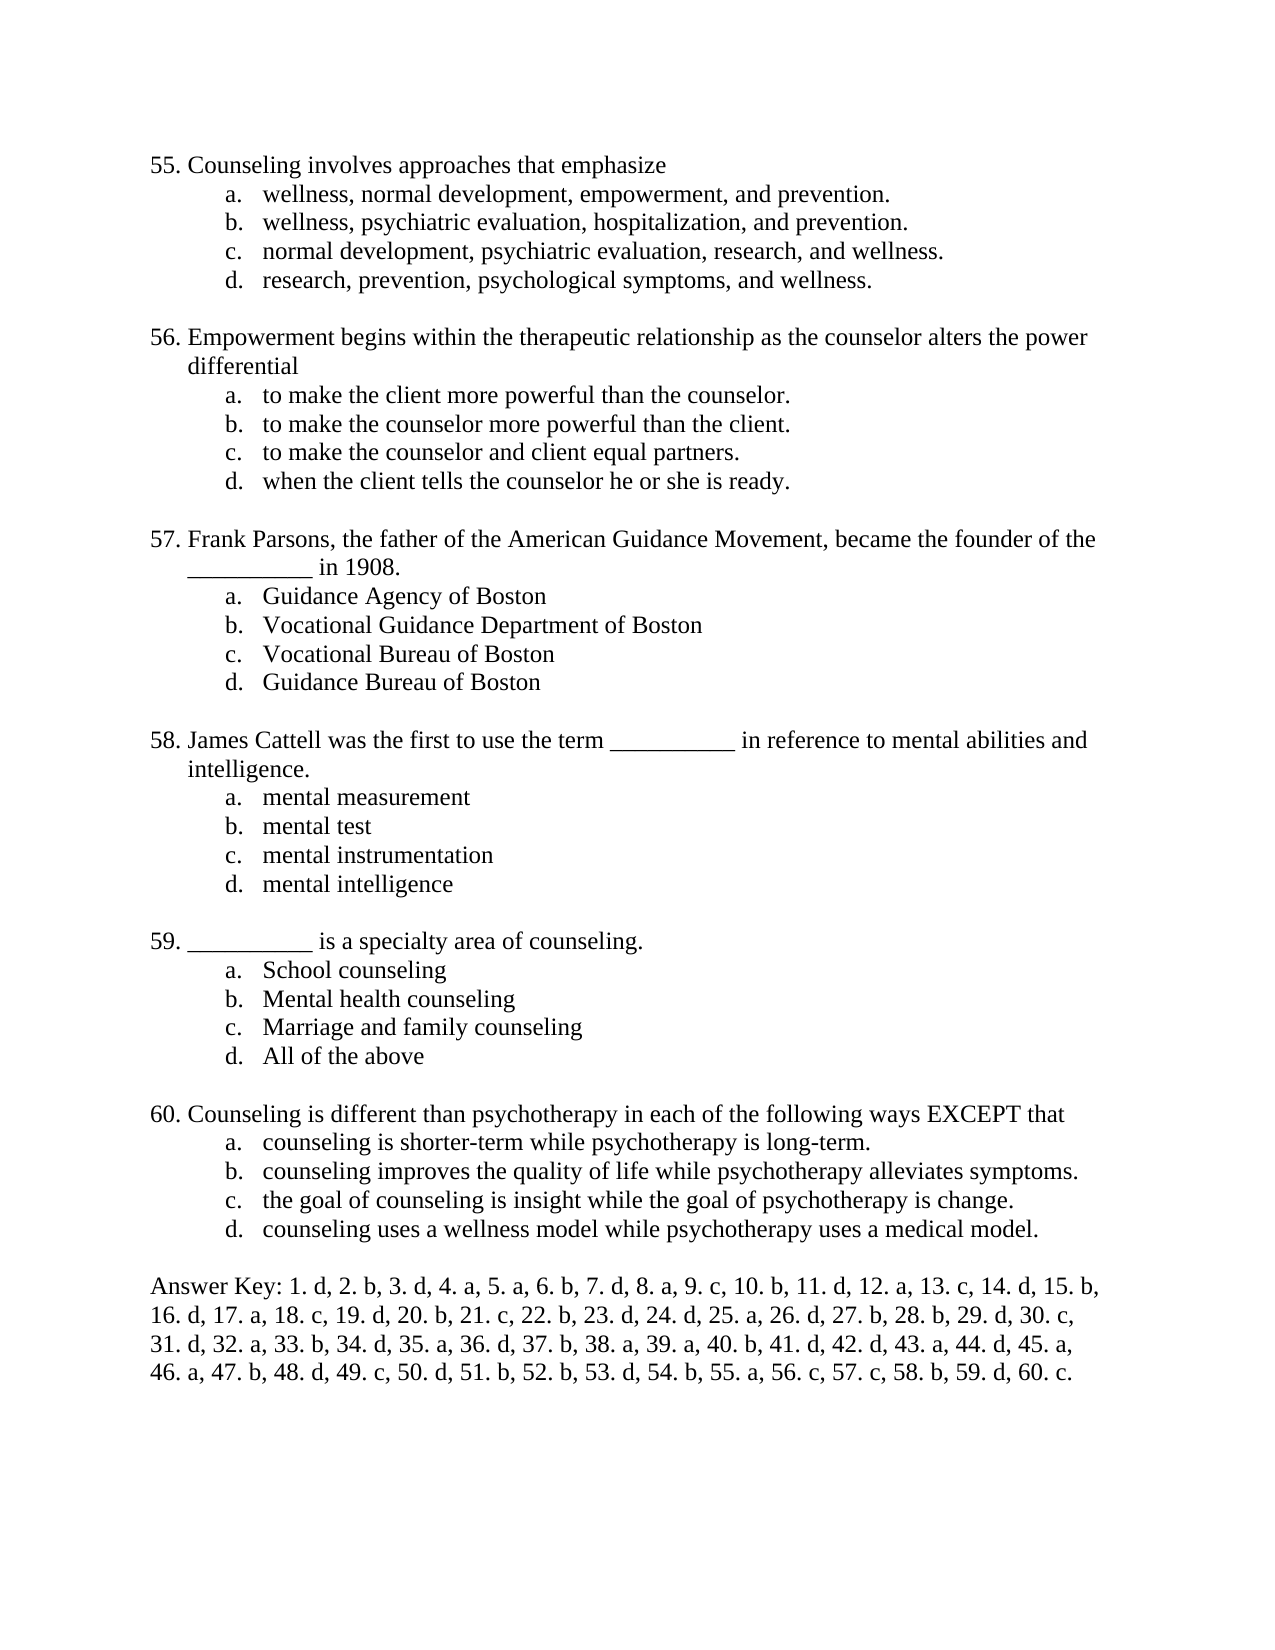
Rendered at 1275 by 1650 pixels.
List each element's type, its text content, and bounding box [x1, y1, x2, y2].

list counseling improves the quality of life while psychotherapy alleviates symptoms. [225, 1156, 1125, 1185]
list normal development, psychiatric evaluation, research, and wellness. [225, 236, 1125, 265]
list research, prevention, psychological symptoms, and wellness. [225, 265, 1125, 294]
list Counseling is different than psychotherapy in each of the following ways EXCEPT that [150, 1099, 1125, 1127]
list Frank Parsons, the father of the American Guidance Movement, became the founder of the __________ in 1908. [150, 524, 1125, 581]
list to make the counselor more powerful than the client. [225, 409, 1125, 437]
list the goal of counseling is insight while the goal of psychotherapy is change. [225, 1185, 1125, 1214]
list to make the counselor and client equal partners. [225, 437, 1125, 466]
list James Cattell was the first to use the term __________ in reference to mental abilities and intelligence. [150, 725, 1125, 782]
list Vocational Bureau of Boston [225, 639, 1125, 667]
list mental intelligence [225, 869, 1125, 897]
list wellness, normal development, empowerment, and prevention. [225, 179, 1125, 207]
list Guidance Agency of Boston [225, 581, 1125, 610]
list Counseling involves approaches that emphasize [150, 150, 1125, 179]
list wellness, psychiatric evaluation, hospitalization, and prevention. [225, 207, 1125, 236]
list School counseling [225, 955, 1125, 984]
list Guidance Bureau of Boston [225, 667, 1125, 696]
list mental measurement [225, 782, 1125, 811]
text 31. d, 32. a, 33. b, 34. d, 35. a, 36. d, 37. b, 38. a, 39. a, 40. b, 41. d, 42. d, 43. a, 44. d, 45. a, [150, 1329, 1125, 1357]
text 46. a, 47. b, 48. d, 49. c, 50. d, 51. b, 52. b, 53. d, 54. b, 55. a, 56. c, 57. c, 58. b, 59. d, 60. c. [150, 1357, 1125, 1386]
list mental test [225, 811, 1125, 840]
list Vocational Guidance Department of Boston [225, 610, 1125, 639]
list counseling uses a wellness model while psychotherapy uses a medical model. [225, 1214, 1125, 1242]
list to make the client more powerful than the counselor. [225, 380, 1125, 409]
list counseling is shorter-term while psychotherapy is long-term. [225, 1127, 1125, 1156]
list when the client tells the counselor he or she is ready. [225, 466, 1125, 495]
list Mental health counseling [225, 984, 1125, 1012]
list All of the above [225, 1041, 1125, 1070]
list Empowerment begins within the therapeutic relationship as the counselor alters the power differential [150, 322, 1125, 380]
list mental instrumentation [225, 840, 1125, 869]
list Marriage and family counseling [225, 1012, 1125, 1041]
text Answer Key: 1. d, 2. b, 3. d, 4. a, 5. a, 6. b, 7. d, 8. a, 9. c, 10. b, 11. d, 12. a, 13. c, 14. d, 15. b, 16. d, 17. a, 18. c, 19. d, 20. b, 21. c, 22. b, 23. d, 24. d, 25. a, 26. d, 27. b, 28. b, 29. d, 30. c, [150, 1271, 1125, 1329]
list __________ is a specialty area of counseling. [150, 926, 1125, 955]
